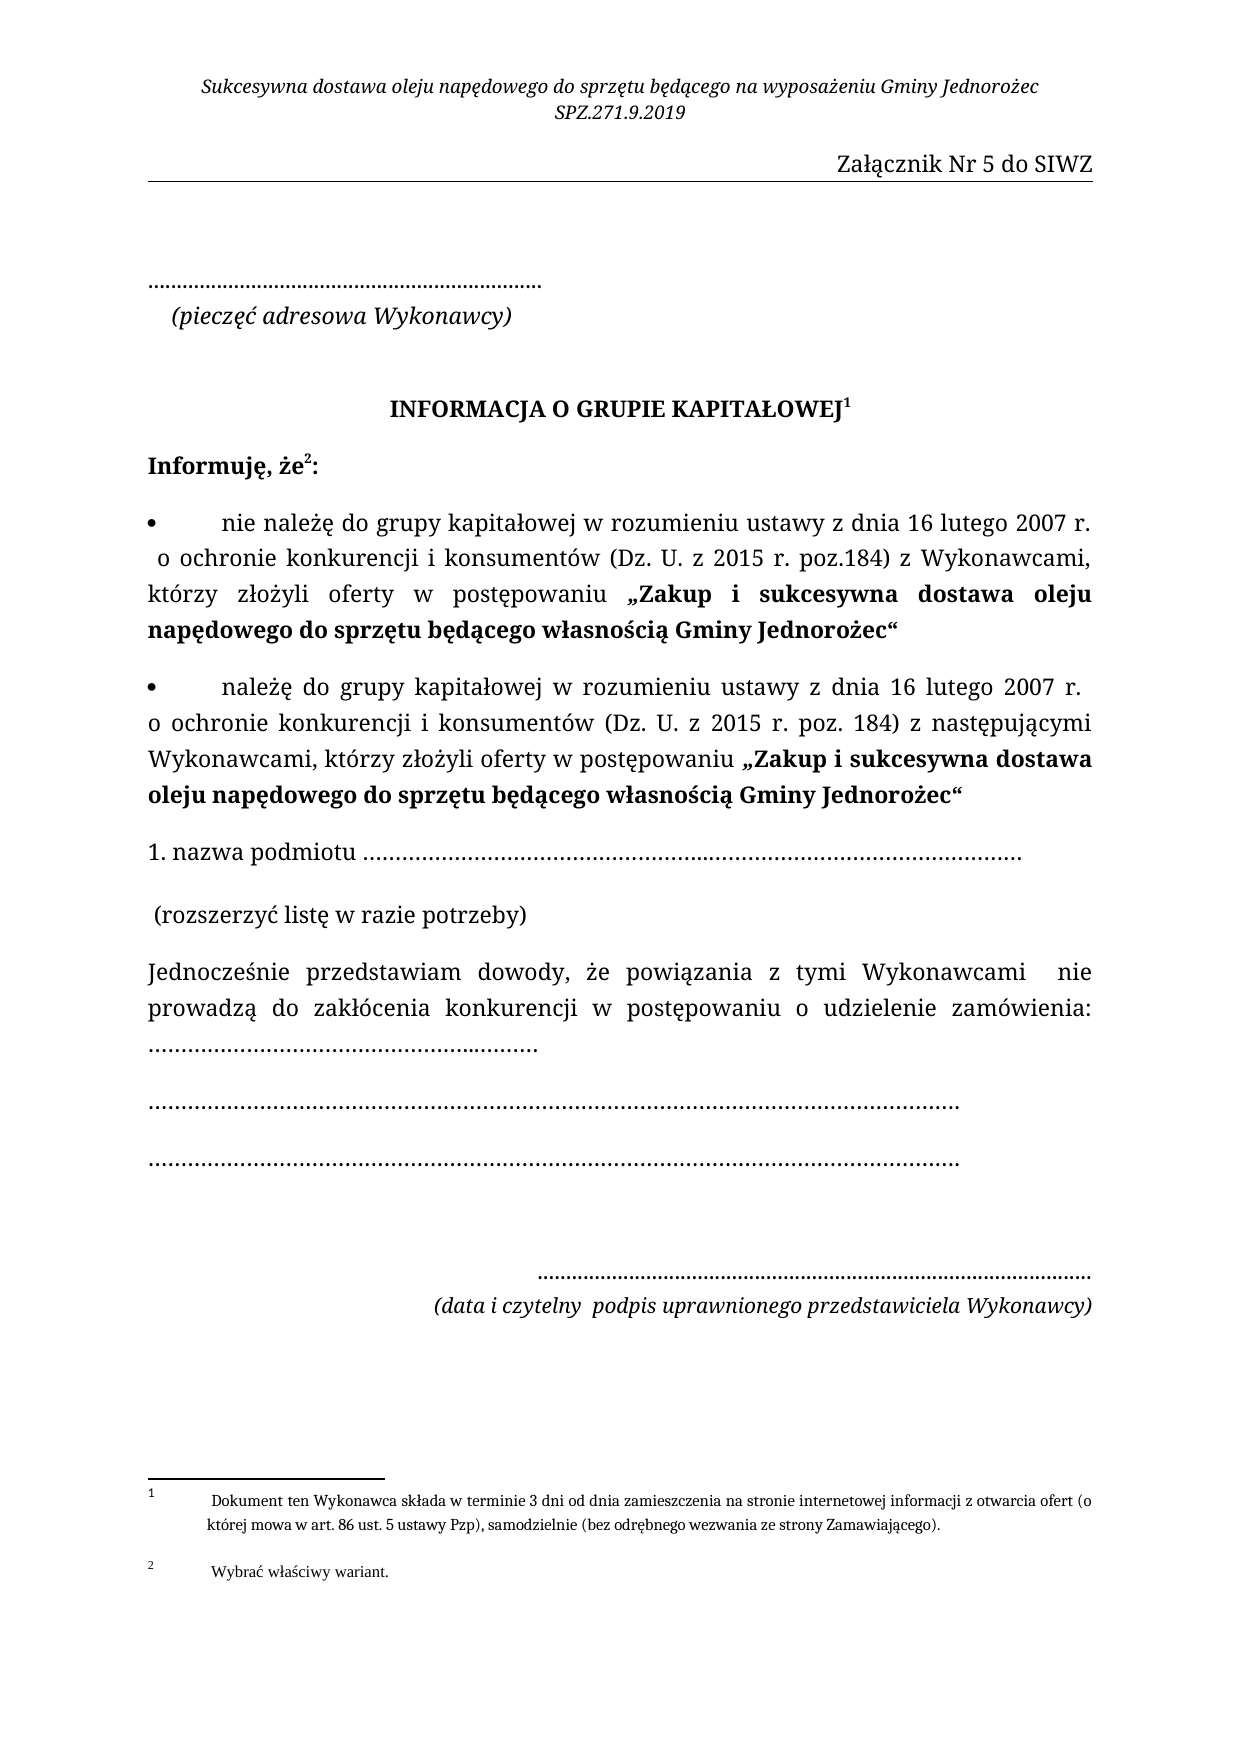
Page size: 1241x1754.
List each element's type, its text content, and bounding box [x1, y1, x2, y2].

text INFORMACJA O GRUPIE KAPITAŁOWEJ [148, 393, 1093, 424]
text (pieczęć adresowa Wykonawcy) [148, 300, 1093, 331]
text Załącznik Nr 5 do SIWZ [148, 148, 1093, 181]
text nie należę do grupy kapitałowej w rozumieniu ustawy z dnia 16 lutego 2007 r. o ochronie konkurencji i konsumentów (Dz. U. z 2015 r. poz.184) z Wykonawcami, którzy złożyli oferty w postępowaniu „Zakup i sukcesywna dostawa oleju napędowego do sprzętu będącego własnością Gminy Jednorożec“ [148, 506, 1093, 646]
text Informuję, że: [148, 450, 1093, 481]
text ……………………………………………………………………………………………………………. [148, 1085, 1093, 1116]
text należę do grupy kapitałowej w rozumieniu ustawy z dnia 16 lutego 2007 r. o ochronie konkurencji i konsumentów (Dz. U. z 2015 r. poz. 184) z następującymi Wykonawcami, którzy złożyli oferty w postępowaniu „Zakup i sukcesywna dostawa oleju napędowego do sprzętu będącego własnością Gminy Jednorożec“ [148, 671, 1093, 810]
text (data i czytelny podpis uprawnionego przedstawiciela Wykonawcy) [148, 1291, 1093, 1319]
text ……………………………………………………………………………………………………………. [148, 1142, 1093, 1173]
text Jednocześnie przedstawiam dowody, że powiązania z tymi Wykonawcami nie prowadzą do zakłócenia konkurencji w postępowaniu o udzielenie zamówienia: …………………………………………...……… [148, 956, 1093, 1059]
text (rozszerzyć listę w razie potrzeby) [148, 899, 1093, 931]
text ..................................................................... [148, 264, 1093, 296]
text ................................................................................................. [148, 1255, 1093, 1286]
text 1. nazwa podmiotu ……………………………………………..………………………………………… [148, 836, 1093, 867]
